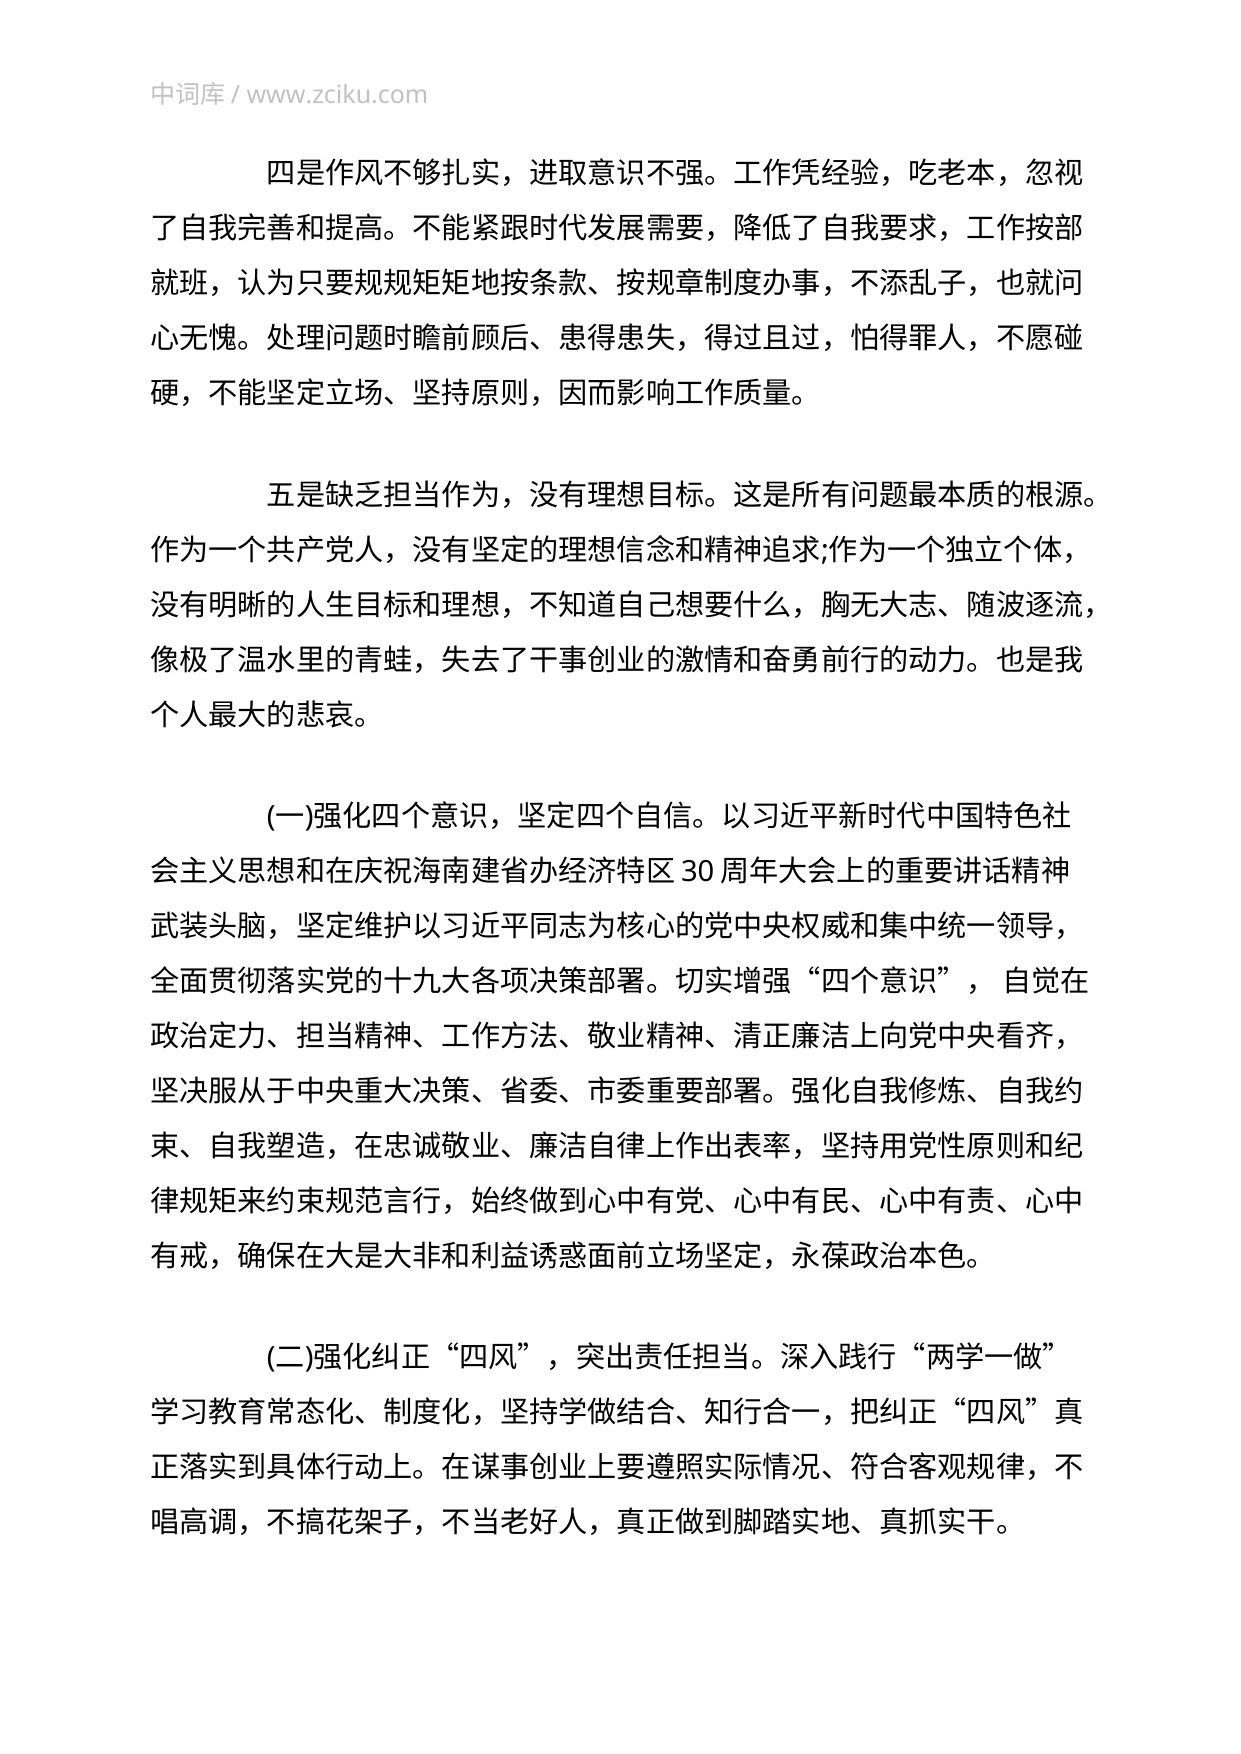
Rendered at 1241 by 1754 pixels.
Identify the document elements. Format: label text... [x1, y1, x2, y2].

text (一)强化四个意识，坚定四个自信。以习近平新时代中国特色社会主义思想和在庆祝海南建省办经济特区30周年大会上的重要讲话精神武装头脑，坚定维护以习近平同志为核心的党中央权威和集中统一领导，全面贯彻落实党的十九大各项决策部署。切实增强“四个意识”， 自觉在政治定力、担当精神、工作方法、敬业精神、清正廉洁上向党中央看齐，坚决服从于中央重大决策、省委、市委重要部署。强化自我修炼、自我约束、自我塑造，在忠诚敬业、廉洁自律上作出表率，坚持用党性原则和纪律规矩来约束规范言行，始终做到心中有党、心中有民、心中有责、心中有戒，确保在大是大非和利益诱惑面前立场坚定，永葆政治本色。 [150, 793, 1090, 1274]
text 五是缺乏担当作为，没有理想目标。这是所有问题最本质的根源。作为一个共产党人，没有坚定的理想信念和精神追求;作为一个独立个体，没有明晰的人生目标和理想，不知道自己想要什么，胸无大志、随波逐流，像极了温水里的青蛙，失去了干事创业的激情和奋勇前行的动力。也是我个人最大的悲哀。 [150, 471, 1090, 733]
text (二)强化纠正“四风”，突出责任担当。深入践行“两学一做”学习教育常态化、制度化，坚持学做结合、知行合一，把纠正“四风”真正落实到具体行动上。在谋事创业上要遵照实际情况、符合客观规律，不唱高调，不搞花架子，不当老好人，真正做到脚踏实地、真抓实干。 [150, 1334, 1090, 1541]
text 四是作风不够扎实，进取意识不强。工作凭经验，吃老本，忽视了自我完善和提高。不能紧跟时代发展需要，降低了自我要求，工作按部就班，认为只要规规矩矩地按条款、按规章制度办事，不添乱子，也就问心无愧。处理问题时瞻前顾后、患得患失，得过且过，怕得罪人，不愿碰硬，不能坚定立场、坚持原则，因而影响工作质量。 [150, 150, 1090, 412]
